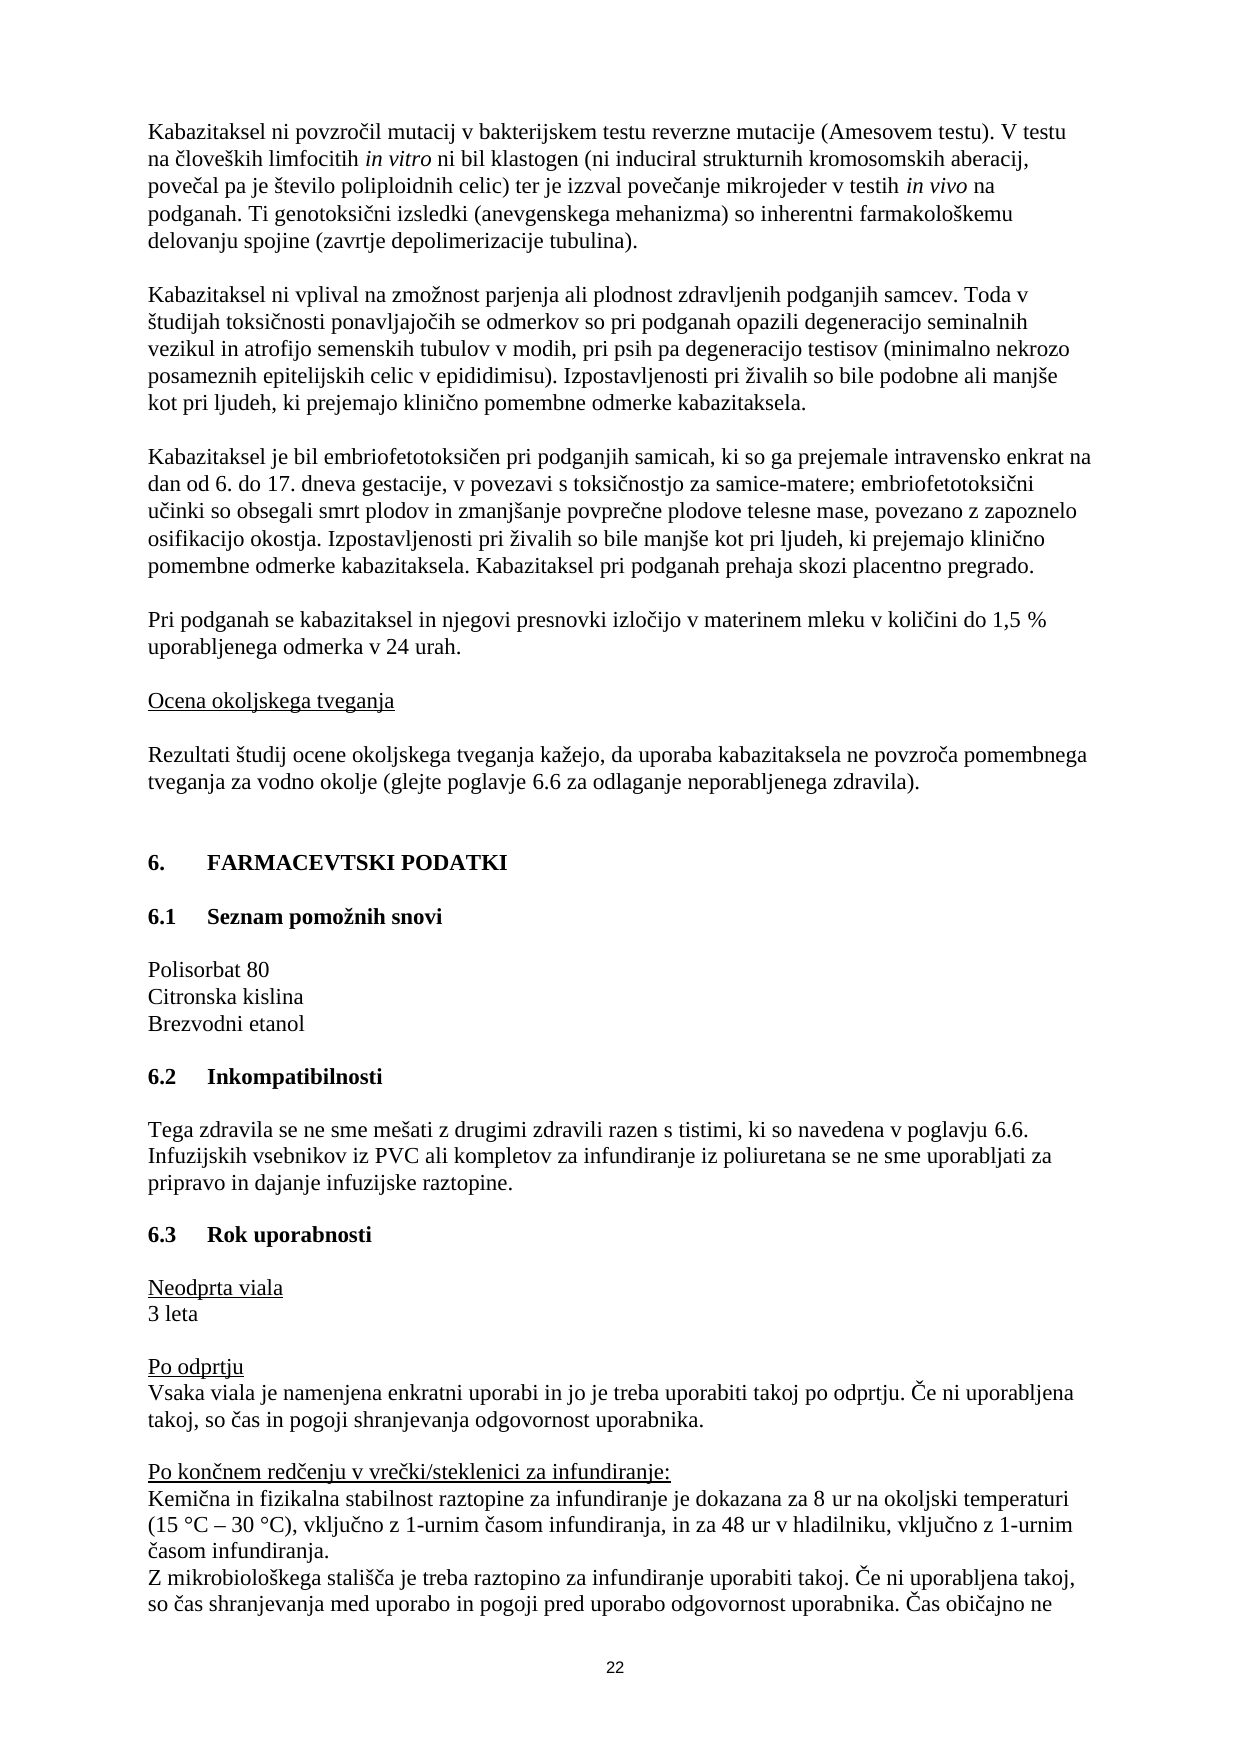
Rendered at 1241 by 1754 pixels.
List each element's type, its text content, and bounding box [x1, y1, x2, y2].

text Polisorbat 80 [148, 956, 1081, 983]
text Neodprta viala [148, 1274, 1092, 1300]
text Kabazitaksel je bil embriofetotoksičen pri podganjih samicah, ki so ga prejemale intravensko enkrat na dan od 6. do 17. dneva gestacije, v povezavi s toksičnostjo za samice-matere; embriofetotoksični učinki so obsegali smrt plodov in zmanjšanje povprečne plodove telesne mase, povezano z zapoznelo osifikacijo okostja. Izpostavljenosti pri živalih so bile manjše kot pri ljudeh, ki prejemajo klinično pomembne odmerke kabazitaksela. Kabazitaksel pri podganah prehaja skozi placentno pregrado. [148, 443, 1092, 578]
text Kabazitaksel ni vplival na zmožnost parjenja ali plodnost zdravljenih podganjih samcev. Toda v študijah toksičnosti ponavljajočih se odmerkov so pri podganah opazili degeneracijo seminalnih vezikul in atrofijo semenskih tubulov v modih, pri psih pa degeneracijo testisov (minimalno nekrozo posameznih epitelijskih celic v epididimisu). Izpostavljenosti pri živalih so bile podobne ali manjše kot pri ljudeh, ki prejemajo klinično pomembne odmerke kabazitaksela. [148, 281, 1092, 416]
text Vsaka viala je namenjena enkratni uporabi in jo je treba uporabiti takoj po odprtju. Če ni uporabljena takoj, so čas in pogoji shranjevanja odgovornost uporabnika. [148, 1379, 1092, 1432]
text Brezvodni etanol [148, 1010, 1081, 1037]
text 6.2 Inkompatibilnosti [148, 1063, 1092, 1089]
text Citronska kislina [148, 983, 1081, 1010]
list Po končnem redčenju v vrečki/steklenici za infundiranje: [148, 1458, 1092, 1485]
text Ocena okoljskega tveganja [148, 687, 1092, 714]
text Tega zdravila se ne sme mešati z drugimi zdravili razen s tistimi, ki so navedena v poglavju 6.6. [148, 1116, 1092, 1142]
text Pri podganah se kabazitaksel in njegovi presnovki izločijo v materinem mleku v količini do 1,5 % uporabljenega odmerka v 24 urah. [148, 606, 1092, 660]
text Infuzijskih vsebnikov iz PVC ali kompletov za infundiranje iz poliuretana se ne sme uporabljati za pripravo in dajanje infuzijske raztopine. [148, 1142, 1092, 1195]
text Kabazitaksel ni povzročil mutacij v bakterijskem testu reverzne mutacije (Amesovem testu). V testu na človeških limfocitih in vitro ni bil klastogen (ni induciral strukturnih kromosomskih aberacij, povečal pa je število poliploidnih celic) ter je izzval povečanje mikrojeder v testih in vivo na podganah. Ti genotoksični izsledki (anevgenskega mehanizma) so inherentni farmakološkemu delovanju spojine (zavrtje depolimerizacije tubulina). [148, 118, 1092, 253]
text 6.1 Seznam pomožnih snovi [148, 903, 1092, 929]
text 6. FARMACEVTSKI PODATKI [148, 849, 1092, 876]
text Po odprtju [148, 1353, 1092, 1379]
text Kemična in fizikalna stabilnost raztopine za infundiranje je dokazana za 8 ur na okoljski temperaturi (15 °C – 30 °C), vključno z 1-urnim časom infundiranja, in za 48 ur v hladilniku, vključno z 1-urnim časom infundiranja. [148, 1485, 1092, 1564]
text Rezultati študij ocene okoljskega tveganja kažejo, da uporaba kabazitaksela ne povzroča pomembnega tveganja za vodno okolje (glejte poglavje 6.6 za odlaganje neporabljenega zdravila). [148, 741, 1092, 795]
text 3 leta [148, 1300, 1092, 1327]
text 6.3 Rok uporabnosti [148, 1221, 1092, 1248]
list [148, 1564, 1092, 1617]
